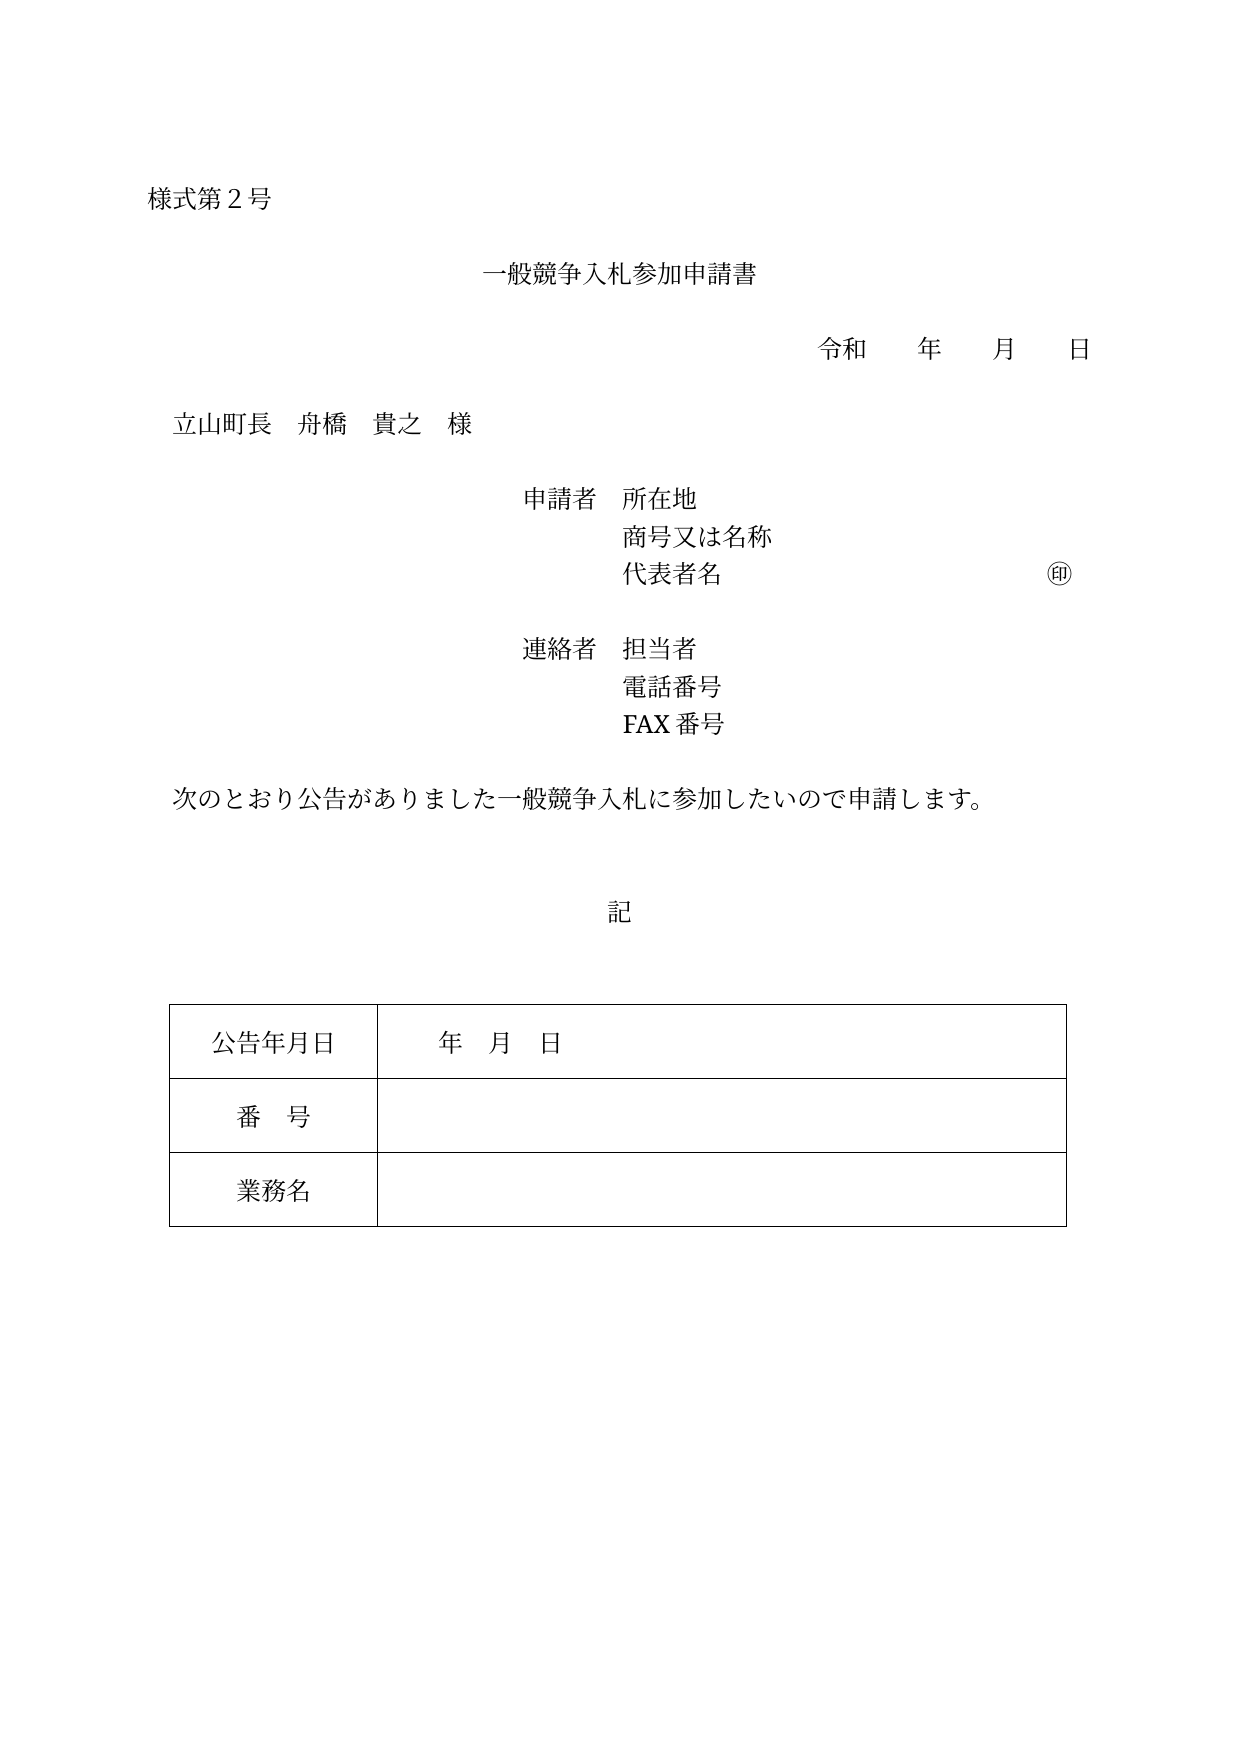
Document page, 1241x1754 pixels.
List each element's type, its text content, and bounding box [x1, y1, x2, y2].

table_header 公告年月日 [170, 1005, 377, 1078]
text 記 [148, 892, 1092, 929]
table_cell [378, 1153, 1066, 1226]
text 連絡者 担当者 [148, 629, 1092, 667]
table_cell 番 号 [170, 1079, 377, 1152]
text 立山町長 舟橋 貴之 様 [148, 404, 1092, 442]
text 次のとおり公告がありました一般競争入札に参加したいので申請します。 [148, 779, 1092, 817]
table_cell 業務名 [170, 1153, 377, 1226]
text FAX番号 [148, 704, 1092, 742]
text 代表者名 ㊞ [148, 554, 1092, 592]
table_header 年 月 日 [378, 1005, 1066, 1078]
text 様式第２号 [148, 179, 1092, 217]
text 商号又は名称 [148, 517, 1092, 554]
text 申請者 所在地 [148, 479, 1092, 517]
text 電話番号 [148, 667, 1092, 704]
text 一般競争入札参加申請書 [148, 254, 1092, 292]
text 令和 年 月 日 [148, 329, 1092, 367]
table_cell [378, 1079, 1066, 1152]
